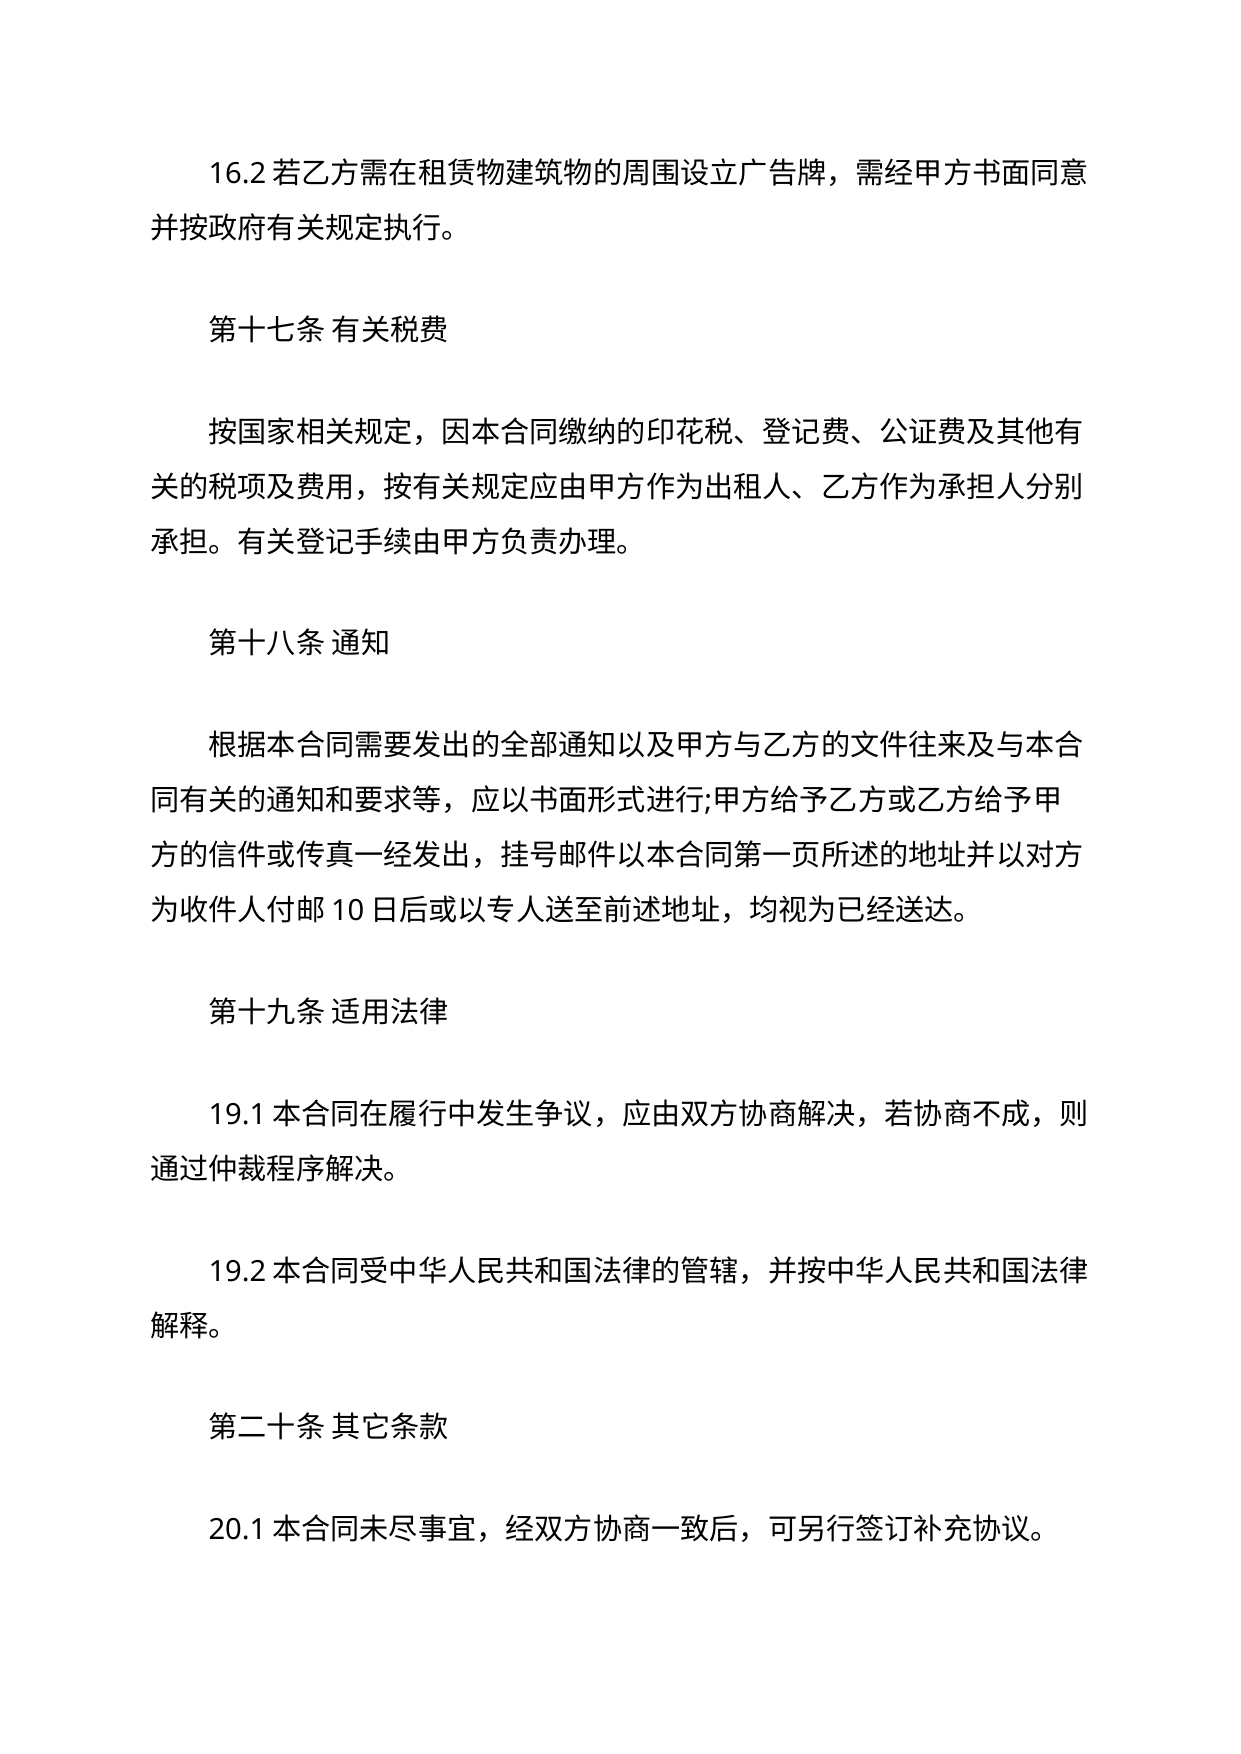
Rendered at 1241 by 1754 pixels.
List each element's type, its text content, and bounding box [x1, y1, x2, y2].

text 16.2若乙方需在租赁物建筑物的周围设立广告牌，需经甲方书面同意并按政府有关规定执行。 [150, 150, 1090, 247]
text 按国家相关规定，因本合同缴纳的印花税、登记费、公证费及其他有关的税项及费用，按有关规定应由甲方作为出租人、乙方作为承担人分别承担。有关登记手续由甲方负责办理。 [150, 408, 1090, 561]
text 根据本合同需要发出的全部通知以及甲方与乙方的文件往来及与本合同有关的通知和要求等，应以书面形式进行;甲方给予乙方或乙方给予甲方的信件或传真一经发出，挂号邮件以本合同第一页所述的地址并以对方为收件人付邮10日后或以专人送至前述地址，均视为已经送达。 [150, 722, 1090, 929]
text 20.1本合同未尽事宜，经双方协商一致后，可另行签订补充协议。 [150, 1506, 1090, 1548]
text 19.1本合同在履行中发生争议，应由双方协商解决，若协商不成，则通过仲裁程序解决。 [150, 1090, 1090, 1188]
text 19.2本合同受中华人民共和国法律的管辖，并按中华人民共和国法律解释。 [150, 1247, 1090, 1344]
text 第十九条 适用法律 [150, 989, 1090, 1031]
text 第二十条 其它条款 [150, 1404, 1090, 1446]
text 第十七条 有关税费 [150, 307, 1090, 349]
text 第十八条 通知 [150, 620, 1090, 662]
